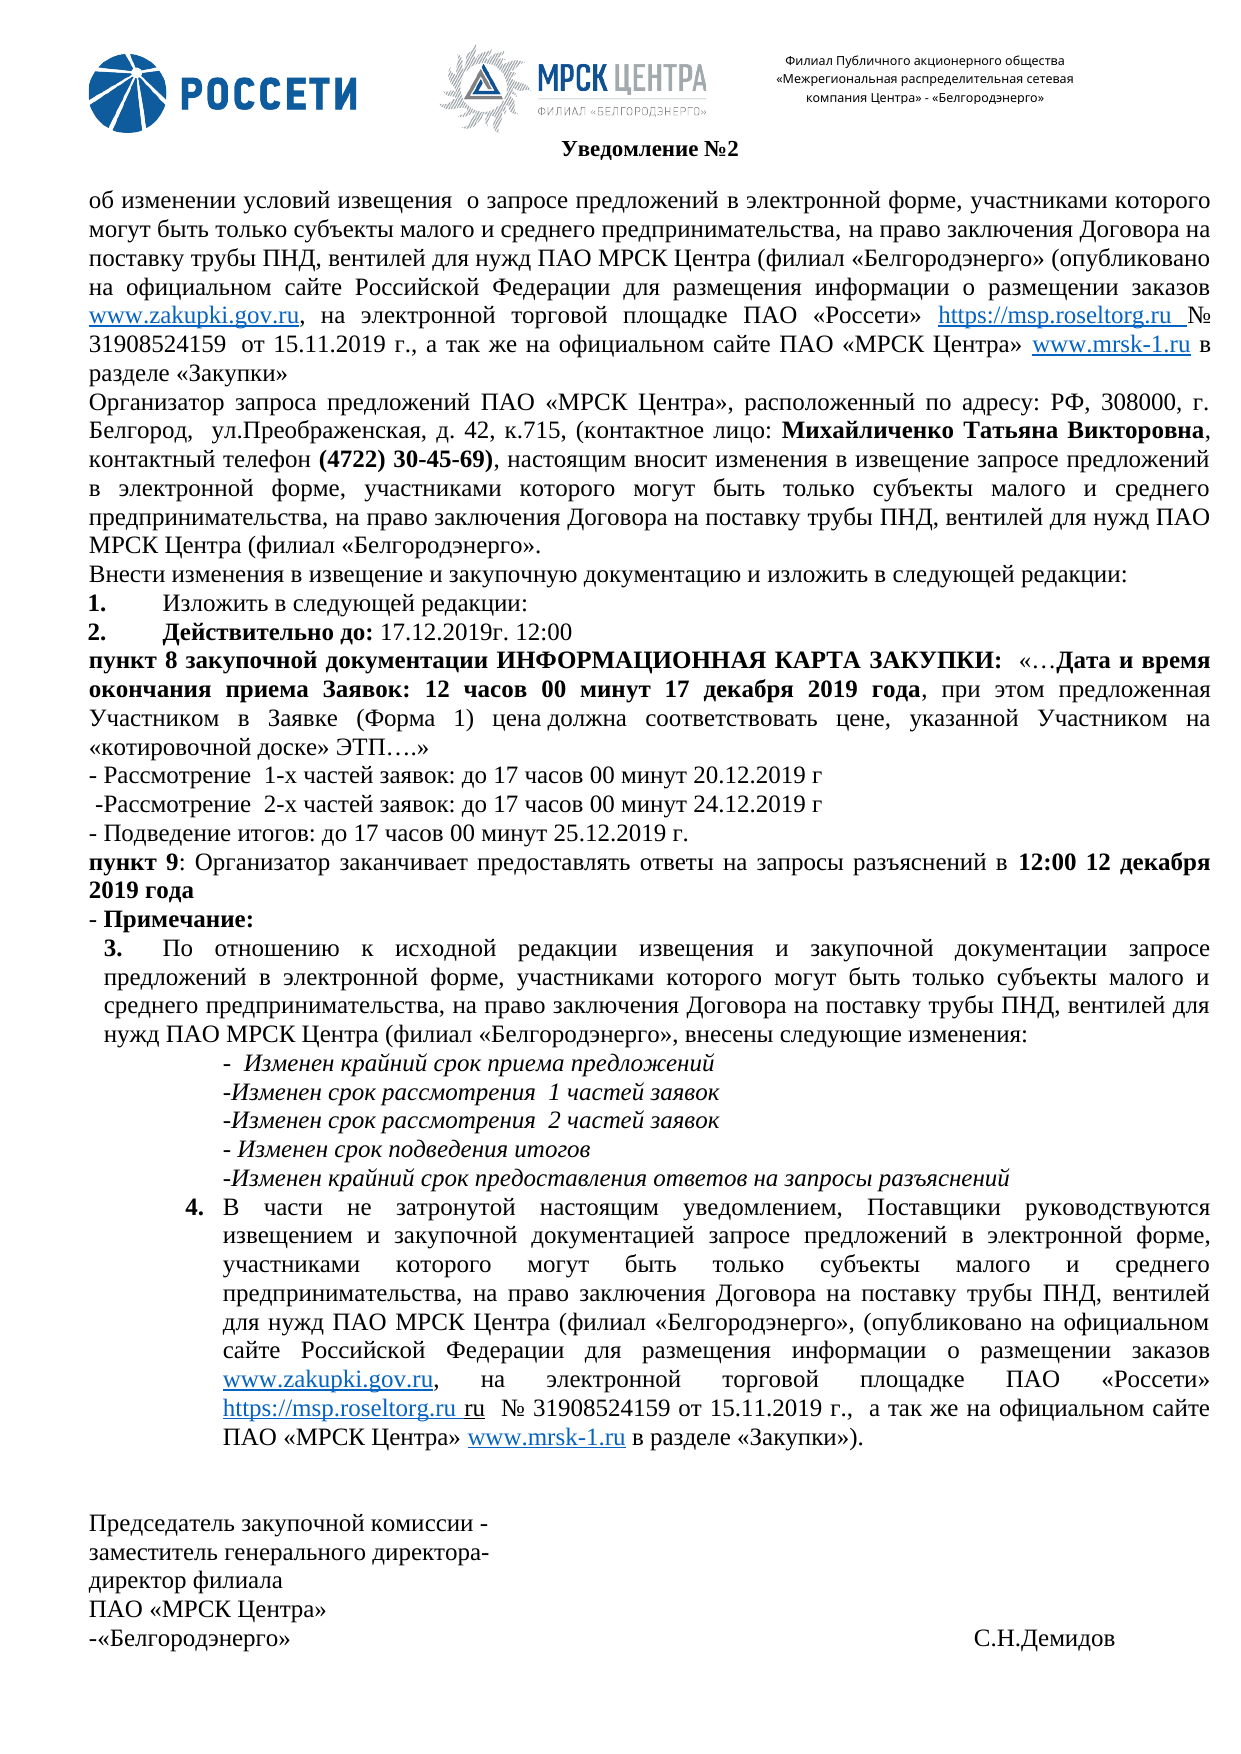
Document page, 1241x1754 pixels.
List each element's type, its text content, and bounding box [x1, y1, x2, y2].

text Организатор запроса предложений ПАО «МРСК Центра», расположенный по адресу: РФ, 308000, г. Белгород, ул.Преображенская, д. 42, к.715, (контактное лицо: Михайличенко Татьяна Викторовна, контактный телефон (4722) 30-45-69), настоящим вносит изменения в извещение запросе предложений в электронной форме, участниками которого могут быть только субъекты малого и среднего предпринимательства, на право заключения Договора на поставку трубы ПНД, вентилей для нужд ПАО МРСК Центра (филиал «Белгородэнерго». [89, 387, 1211, 559]
list Изложить в следующей редакции: [87, 588, 1211, 617]
list пункт 8 закупочной документации ИНФОРМАЦИОННАЯ КАРТА ЗАКУПКИ: «…Дата и время окончания приема Заявок: 12 часов 00 минут 17 декабря 2019 года, при этом предложенная Участником в Заявке (Форма 1) цена должна соответствовать цене, указанной Участником на «котировочной доске» ЭТП….» [89, 645, 1211, 760]
text заместитель генерального директора- [89, 1537, 1211, 1565]
list пункт 9: Организатор заканчивает предоставлять ответы на запросы разъяснений в 12:00 12 декабря 2019 года [89, 847, 1211, 904]
text -«Белгородэнерго» С.Н.Демидов [89, 1623, 1211, 1652]
text Председатель закупочной комиссии - [89, 1508, 1211, 1537]
list -Изменен срок рассмотрения 2 частей заявок [223, 1105, 1211, 1134]
list - Изменен срок подведения итогов [223, 1134, 1211, 1163]
list - Изменен крайний срок приема предложений [223, 1048, 1211, 1077]
text Уведомление №2 [89, 134, 1211, 161]
list -Изменен крайний срок предоставления ответов на запросы разъяснений [223, 1163, 1211, 1192]
picture [438, 44, 707, 133]
list - Подведение итогов: до 17 часов 00 минут 25.12.2019 г. [89, 818, 1211, 847]
list - Рассмотрение 1-х частей заявок: до 17 часов 00 минут 20.12.2019 г [89, 760, 1211, 789]
text об изменении условий извещения о запросе предложений в электронной форме, участниками которого могут быть только субъекты малого и среднего предпринимательства, на право заключения Договора на поставку трубы ПНД, вентилей для нужд ПАО МРСК Центра (филиал «Белгородэнерго» (опубликовано на официальном сайте Российской Федерации для размещения информации о размещении заказов www.zakupki.gov.ru, на электронной торговой площадке ПАО «Россети» https://msp.roseltorg.ru № 31908524159 от 15.11.2019 г., а так же на официальном сайте ПАО «МРСК Центра» www.mrsk-1.ru в разделе «Закупки» [89, 185, 1211, 387]
list По отношению к исходной редакции извещения и закупочной документации запросе предложений в электронной форме, участниками которого могут быть только субъекты малого и среднего предпринимательства, на право заключения Договора на поставку трубы ПНД, вентилей для нужд ПАО МРСК Центра (филиал «Белгородэнерго», внесены следующие изменения: [103, 933, 1211, 1048]
text директор филиала [89, 1565, 1211, 1594]
list Действительно до: 17.12.2019г. 12:00 [87, 617, 1211, 645]
list -Рассмотрение 2-х частей заявок: до 17 часов 00 минут 24.12.2019 г [89, 789, 1211, 818]
list В части не затронутой настоящим уведомлением, Поставщики руководствуются извещением и закупочной документацией запросе предложений в электронной форме, участниками которого могут быть только субъекты малого и среднего предпринимательства, на право заключения Договора на поставку трубы ПНД, вентилей для нужд ПАО МРСК Центра (филиал «Белгородэнерго», (опубликовано на официальном сайте Российской Федерации для размещения информации о размещении заказов www.zakupki.gov.ru, на электронной торговой площадке ПАО «Россети» https://msp.roseltorg.ru ru № 31908524159 от 15.11.2019 г., а так же на официальном сайте ПАО «МРСК Центра» www.mrsk-1.ru в разделе «Закупки»). [185, 1192, 1211, 1450]
text Внести изменения в извещение и закупочную документацию и изложить в следующей редакции: [89, 559, 1211, 588]
list - Примечание: [89, 904, 1211, 933]
text ПАО «МРСК Центра» [89, 1594, 1211, 1623]
picture [88, 54, 357, 133]
list -Изменен срок рассмотрения 1 частей заявок [223, 1077, 1211, 1105]
